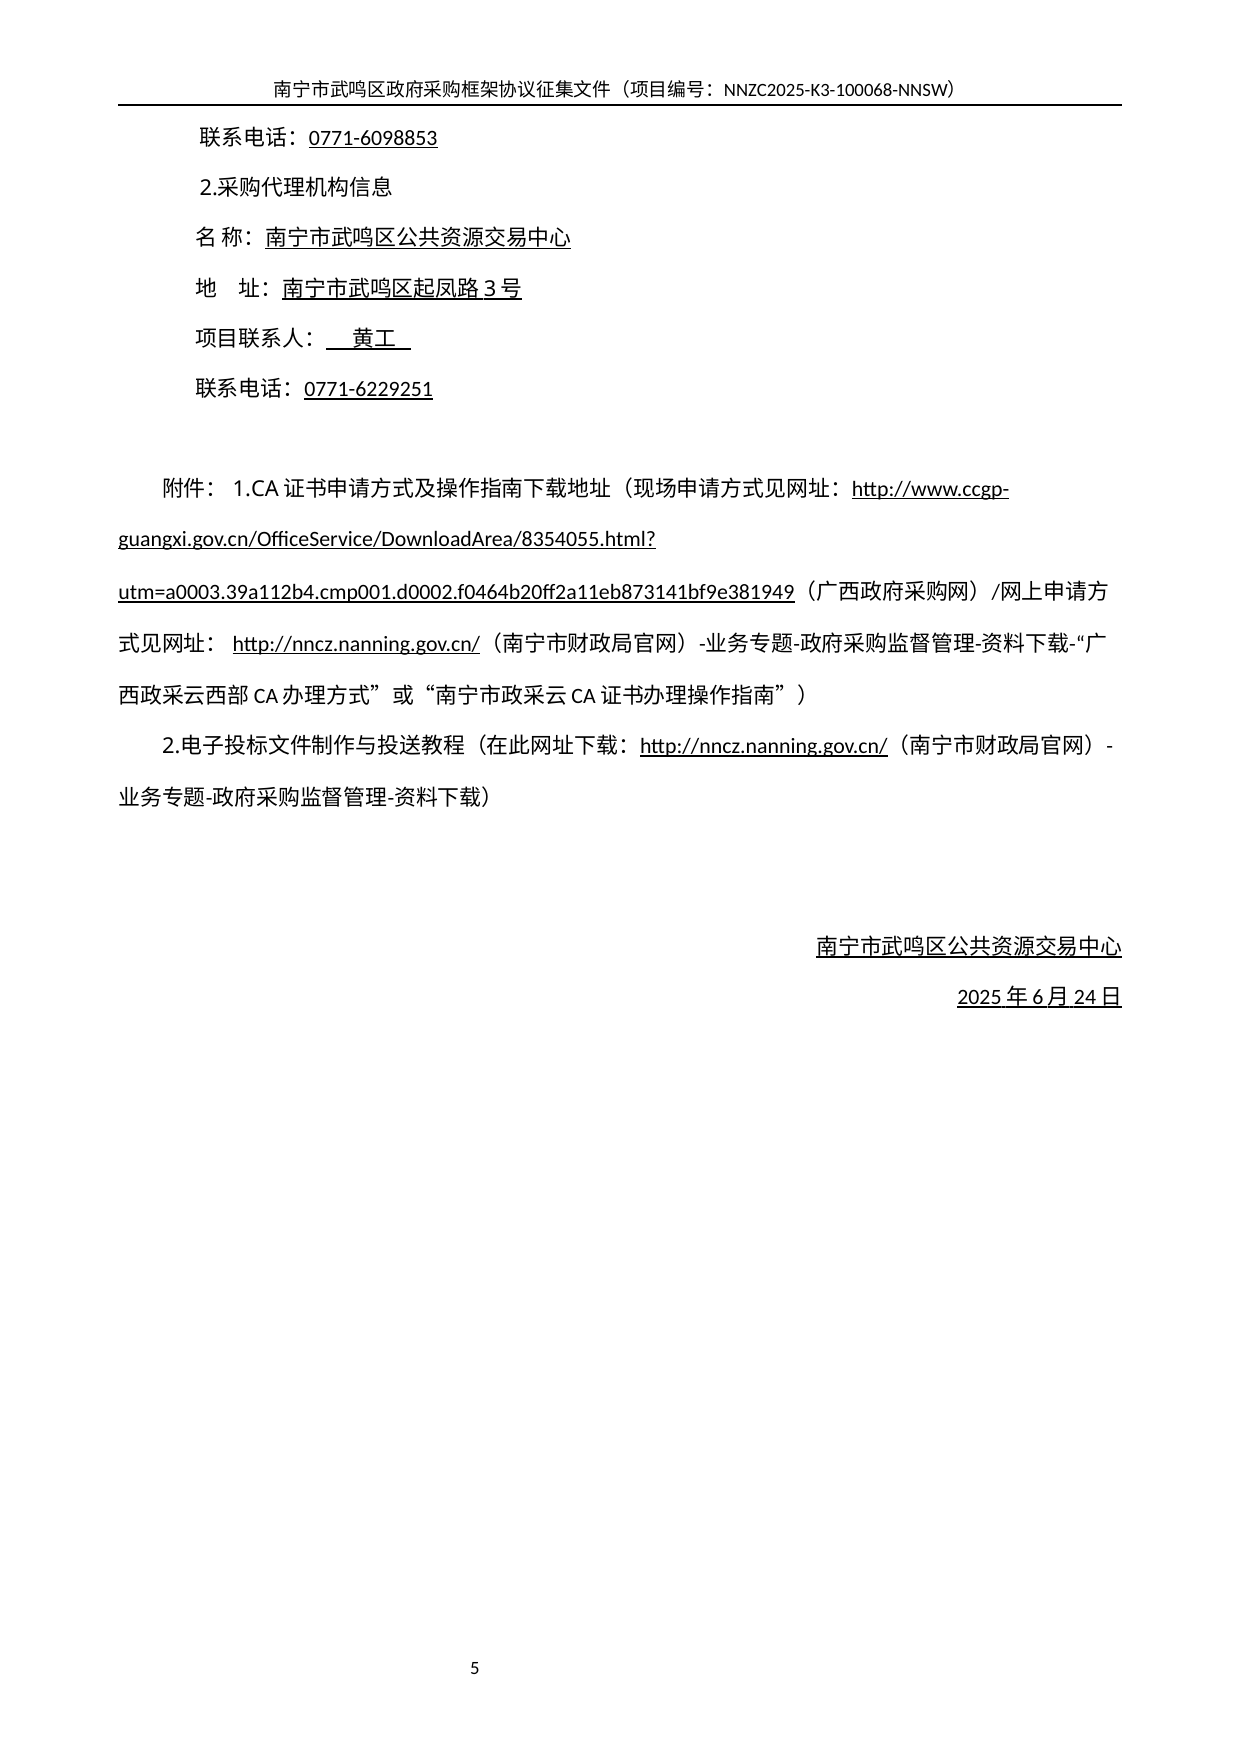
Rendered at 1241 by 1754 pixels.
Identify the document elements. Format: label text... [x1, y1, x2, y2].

text 2.采购代理机构信息 [199, 169, 1122, 203]
text 项目联系人： 黄工 [118, 320, 1122, 354]
text 南宁市武鸣区公共资源交易中心 [118, 927, 1122, 962]
text 联系电话：0771-6229251 [118, 370, 1122, 404]
text 联系电话：0771-6098853 [199, 118, 1122, 153]
text 2025年6月24日 [118, 978, 1122, 1012]
text 附件： 1.CA证书申请方式及操作指南下载地址（现场申请方式见网址：http://www.ccgp-guangxi.gov.cn/OfficeService/DownloadArea/8354055.html?utm=a0003.39a112b4.cmp001.d0002.f0464b20ff2a11eb873141bf9e381949（广西政府采购网）/网上申请方式见网址： http://nncz.nanning.gov.cn/（南宁市财政局官网）-业务专题-政府采购监督管理-资料下载-“广西政采云西部CA办理方式”或“南宁市政采云CA证书办理操作指南”） [118, 470, 1122, 711]
text 2.电子投标文件制作与投送教程（在此网址下载：http://nncz.nanning.gov.cn/（南宁市财政局官网）-业务专题-政府采购监督管理-资料下载） [118, 727, 1122, 813]
text 名 称：南宁市武鸣区公共资源交易中心 [118, 219, 1122, 253]
text 地 址：南宁市武鸣区起凤路3号 [118, 269, 1122, 304]
